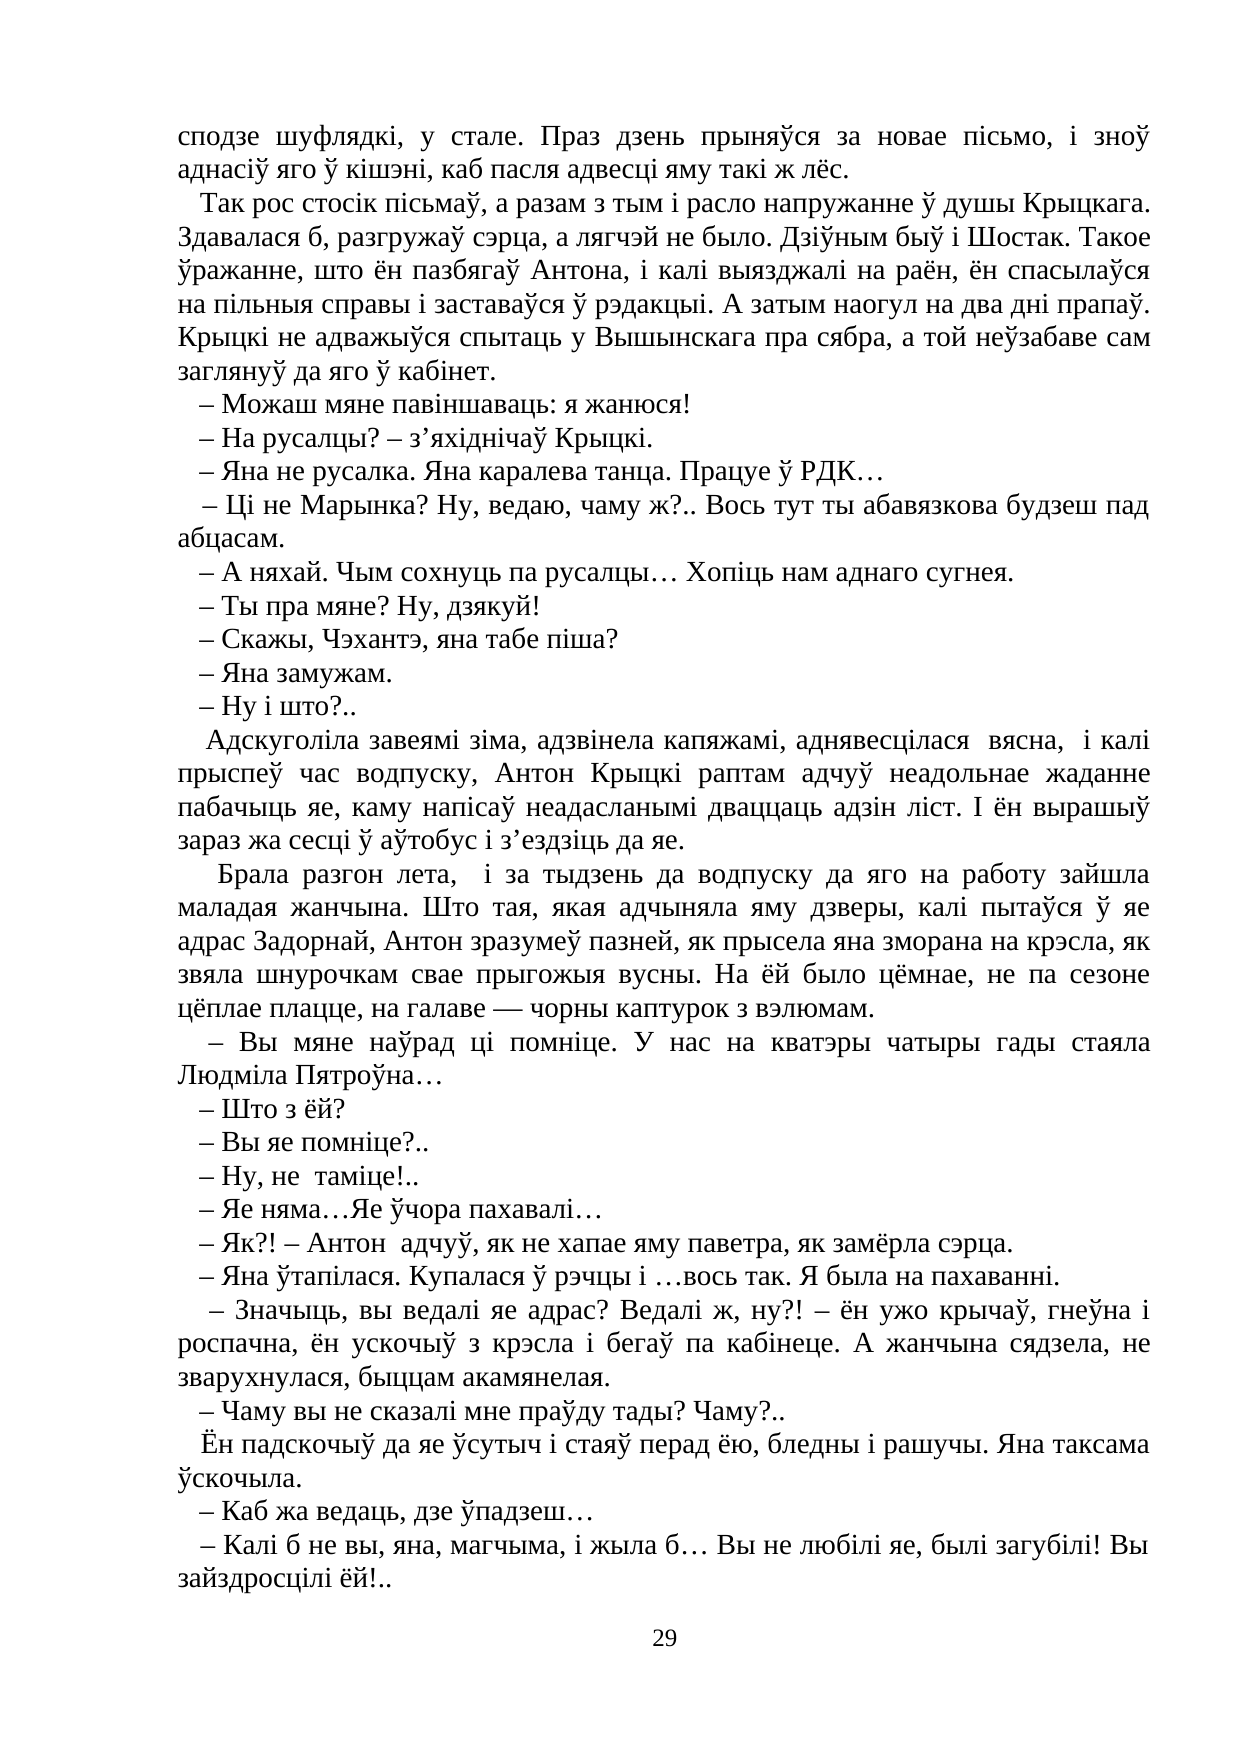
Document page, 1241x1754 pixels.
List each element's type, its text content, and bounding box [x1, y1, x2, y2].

text – Ты пра мяне? Ну, дзякуй! [177, 588, 1152, 621]
text – Можаш мяне павіншаваць: я жанюся! [177, 386, 1152, 420]
text Ён падскочыў да яе ўсутыч і стаяў перад ёю, бледны і рашучы. Яна таксама ўскочыла. [177, 1426, 1152, 1493]
text – Яна ўтапілася. Купалася ў рэчцы і …вось так. Я была на пахаванні. [177, 1258, 1152, 1292]
text – Ну і што?.. [177, 688, 1152, 722]
text Адскуголіла завеямі зіма, адзвінела капяжамі, аднявесцілася вясна, і калі прыспеў час водпуску, Антон Крыцкі раптам адчуў неадольнае жаданне пабачыць яе, каму напісаў неадасланымі дваццаць адзін ліст. І ён вырашыў зараз жа сесці ў аўтобус і з’ездзіць да яе. [177, 722, 1152, 856]
text – Скажы, Чэхантэ, яна табе піша? [177, 621, 1152, 655]
text – Значыць, вы ведалі яе адрас? Ведалі ж, ну?! – ён ужо крычаў, гнеўна і роспачна, ён ускочыў з крэсла і бегаў па кабінеце. А жанчына сядзела, не зварухнулася, быццам акамянелая. [177, 1292, 1152, 1393]
text – Яе няма…Яе ўчора пахавалі… [177, 1191, 1152, 1225]
text – А няхай. Чым сохнуць па русалцы… Хопіць нам аднаго сугнея. [177, 554, 1152, 588]
text – Вы мяне наўрад ці помніце. У нас на кватэры чатыры гады стаяла Людміла Пятроўна… [177, 1024, 1152, 1091]
text – Ну, не таміце!.. [177, 1158, 1152, 1191]
text – Што з ёй? [177, 1091, 1152, 1124]
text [177, 118, 1152, 185]
text Так рос стосік пісьмаў, а разам з тым і расло напружанне ў душы Крыцкага. Здавалася б, разгружаў сэрца, а лягчэй не было. Дзіўным быў і Шостак. Такое ўражанне, што ён пазбягаў Антона, і калі выязджалі на раён, ён спасылаўся на пільныя справы і заставаўся ў рэдакцыі. А затым наогул на два дні прапаў. Крыцкі не адважыўся спытаць у Вышынскага пра сябра, а той неўзабаве сам заглянуў да яго ў кабінет. [177, 185, 1152, 386]
text Брала разгон лета, і за тыдзень да водпуску да яго на работу зайшла маладая жанчына. Што тая, якая адчыняла яму дзверы, калі пытаўся ў яе адрас Задорнай, Антон зразумеў пазней, як прысела яна зморана на крэсла, як звяла шнурочкам свае прыгожыя вусны. На ёй было цёмнае, не па сезоне цёплае плацце, на галаве — чорны каптурок з вэлюмам. [177, 856, 1152, 1024]
text – Каб жа ведаць, дзе ўпадзеш… [177, 1493, 1152, 1527]
text – Вы яе помніце?.. [177, 1124, 1152, 1158]
text – Яна замужам. [177, 655, 1152, 688]
text – Чаму вы не сказалі мне праўду тады? Чаму?.. [177, 1393, 1152, 1426]
text – Ці не Марынка? Ну, ведаю, чаму ж?.. Вось тут ты абавязкова будзеш пад абцасам. [177, 487, 1152, 554]
text – Калі б не вы, яна, магчыма, і жыла б… Вы не любілі яе, былі загубілі! Вы зайздросцілі ёй!.. [177, 1527, 1152, 1594]
text – На русалцы? – з’яхіднічаў Крыцкі. [177, 420, 1152, 453]
text – Як?! – Антон адчуў, як не хапае яму паветра, як замёрла сэрца. [177, 1225, 1152, 1258]
text – Яна не русалка. Яна каралева танца. Працуе ў РДК… [177, 453, 1152, 487]
